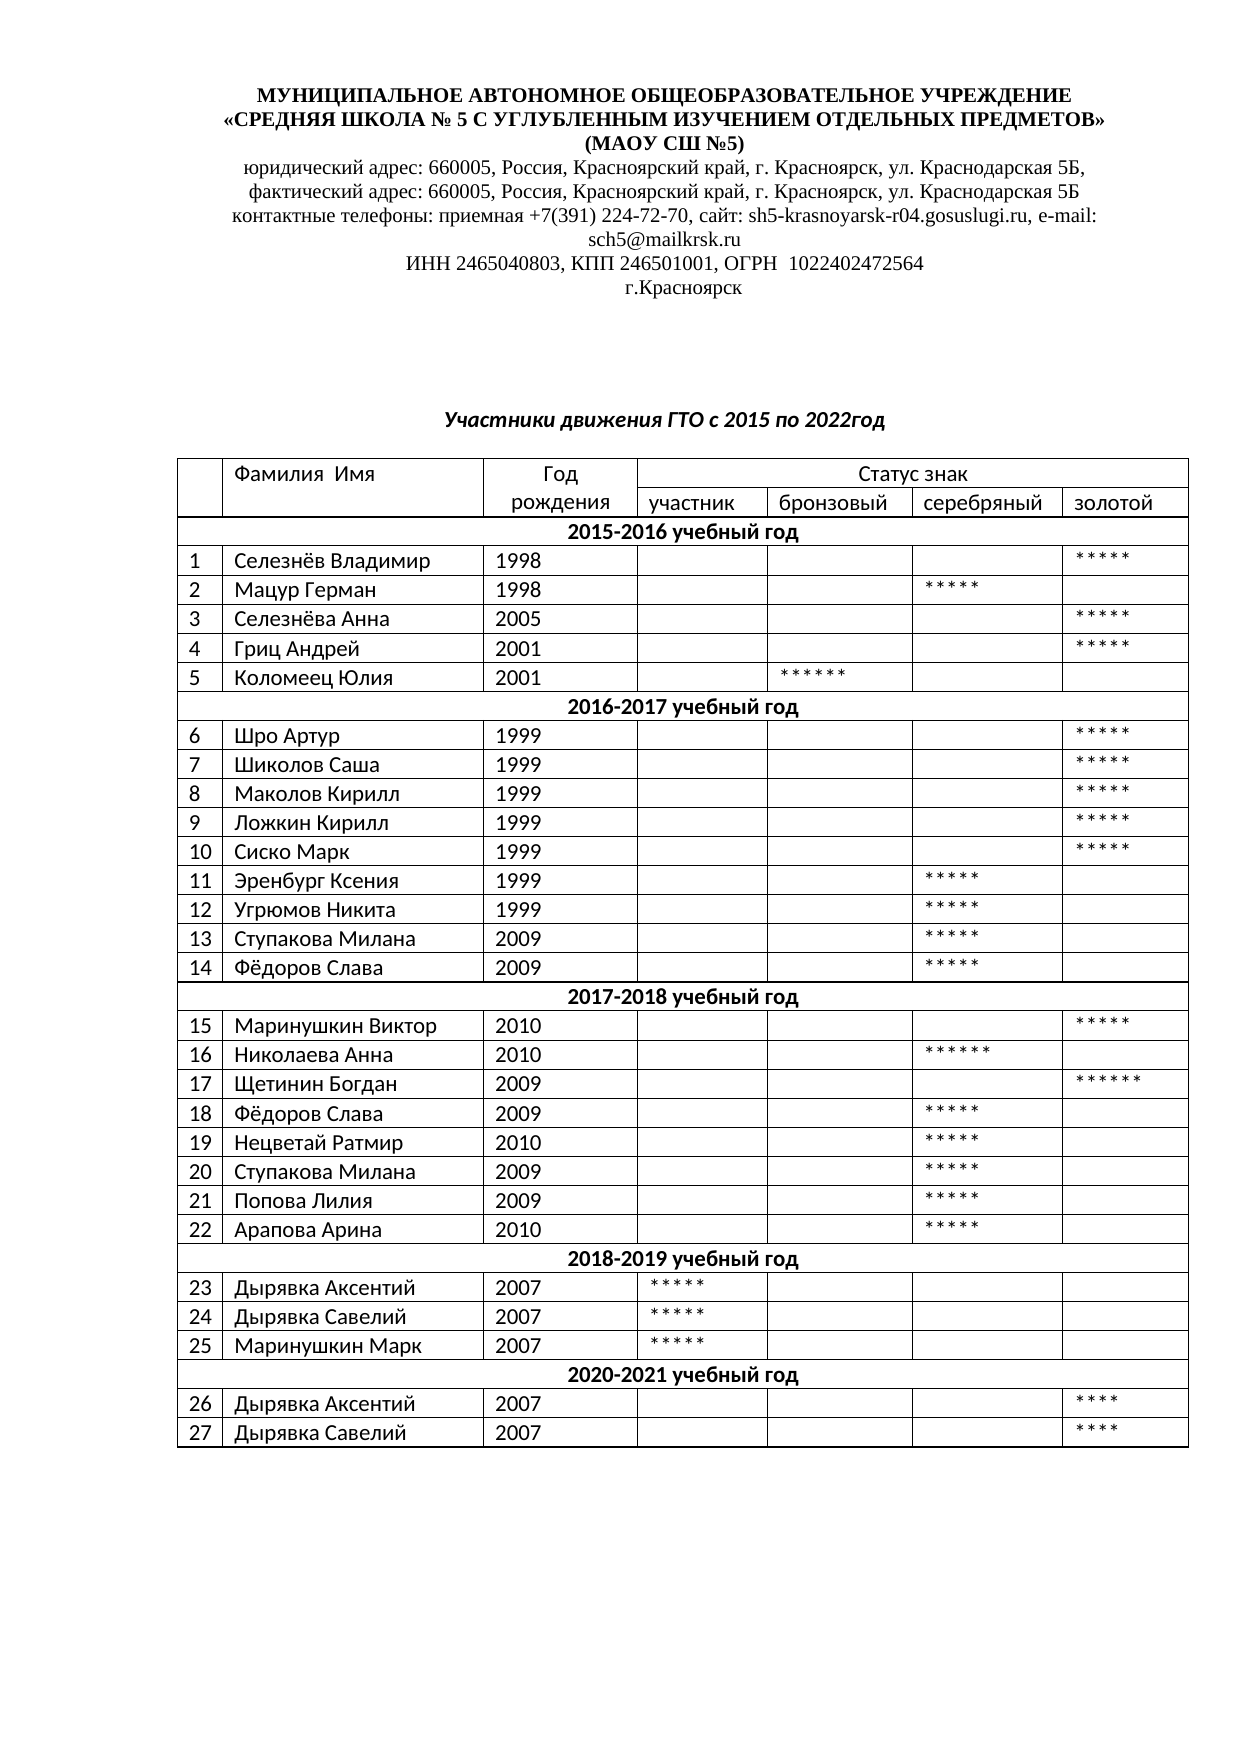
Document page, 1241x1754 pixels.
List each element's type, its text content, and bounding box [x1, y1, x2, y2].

table_cell [768, 750, 912, 778]
table_cell ***** [913, 895, 1062, 923]
text контактные телефоны: приемная +7(391) 224-72-70, cайт: sh5-krasnoyarsk-r04.gosuslugi.ru, e-mail: sch5@mailkrsk.ru [177, 203, 1152, 251]
table_header Год рождения [484, 459, 637, 516]
table_cell Эренбург Ксения [223, 866, 483, 894]
table_cell 1 [178, 546, 222, 574]
table_cell [768, 1418, 912, 1446]
table_cell Ложкин Кирилл [223, 808, 483, 836]
table_cell [638, 1157, 767, 1185]
table_cell [638, 953, 767, 981]
table_cell Ступакова Милана [223, 1157, 483, 1185]
table_cell Шиколов Саша [223, 750, 483, 778]
table_cell 27 [178, 1418, 222, 1446]
table_cell 2009 [484, 1099, 637, 1127]
table_cell [1063, 576, 1188, 603]
table_cell 2010 [484, 1041, 637, 1068]
table_header Фамилия Имя [223, 459, 483, 516]
table_cell ***** [913, 1128, 1062, 1156]
table_cell 23 [178, 1273, 222, 1301]
table_cell [768, 1011, 912, 1039]
table_cell ***** [1063, 634, 1188, 662]
table_cell Арапова Арина [223, 1215, 483, 1243]
table_cell [1063, 1273, 1188, 1301]
table_cell [638, 866, 767, 894]
table_cell [768, 605, 912, 633]
table_cell [1063, 866, 1188, 894]
table_cell 2009 [484, 924, 637, 952]
table_header [178, 459, 222, 516]
table_cell ****** [1063, 1070, 1188, 1098]
table_cell Маколов Кирилл [223, 779, 483, 807]
table_cell [768, 779, 912, 807]
table_cell [768, 953, 912, 981]
text Участники движения ГТО с 2015 по 2022год [177, 405, 1152, 433]
table_cell [913, 1273, 1062, 1301]
table_cell золотой [1063, 488, 1188, 516]
table_cell Коломеец Юлия [223, 663, 483, 691]
table_cell Попова Лилия [223, 1186, 483, 1214]
table_cell [913, 837, 1062, 865]
table_cell [1063, 1215, 1188, 1243]
table_cell ***** [638, 1331, 767, 1359]
table_cell 2009 [484, 1070, 637, 1098]
table_cell Шро Артур [223, 721, 483, 749]
table_cell [638, 1011, 767, 1039]
table_cell [913, 1389, 1062, 1417]
table_cell [638, 1389, 767, 1417]
table_cell Фёдоров Слава [223, 953, 483, 981]
table_cell 1999 [484, 808, 637, 836]
table_cell [913, 1418, 1062, 1446]
table_cell 1999 [484, 895, 637, 923]
table_cell 2009 [484, 1186, 637, 1214]
table_cell [913, 634, 1062, 662]
table_cell [768, 1099, 912, 1127]
table_cell [638, 837, 767, 865]
table_cell [638, 1070, 767, 1098]
table_cell 2016-2017 учебный год [178, 692, 1188, 720]
table_cell [638, 576, 767, 603]
table_cell 19 [178, 1128, 222, 1156]
table_cell [913, 1302, 1062, 1330]
table_cell 2010 [484, 1128, 637, 1156]
table_cell [768, 1302, 912, 1330]
table_cell 16 [178, 1041, 222, 1068]
table_cell [768, 1041, 912, 1068]
table_cell Селезнёв Владимир [223, 546, 483, 574]
table_cell 17 [178, 1070, 222, 1098]
table_cell ***** [638, 1273, 767, 1301]
text (МАОУ СШ №5) [177, 131, 1152, 155]
table_cell [768, 837, 912, 865]
table_cell 2001 [484, 634, 637, 662]
table_cell 1999 [484, 750, 637, 778]
table_cell [913, 546, 1062, 574]
table_cell 12 [178, 895, 222, 923]
table_cell 2010 [484, 1215, 637, 1243]
table_cell [638, 605, 767, 633]
table_cell 2007 [484, 1273, 637, 1301]
table_cell [768, 1273, 912, 1301]
table_cell 2010 [484, 1011, 637, 1039]
table_cell [768, 1389, 912, 1417]
table_cell 2007 [484, 1389, 637, 1417]
table_cell ***** [913, 924, 1062, 952]
table_cell [1063, 1099, 1188, 1127]
table_cell ***** [1063, 546, 1188, 574]
table_cell [913, 1011, 1062, 1039]
table_cell 25 [178, 1331, 222, 1359]
table_cell 2017-2018 учебный год [178, 983, 1188, 1010]
table_cell 8 [178, 779, 222, 807]
table_cell [913, 721, 1062, 749]
table_cell [638, 1128, 767, 1156]
table_cell [1063, 924, 1188, 952]
text юридический адрес: 660005, Россия, Красноярский край, г. Красноярск, ул. Краснодарская 5Б, [177, 155, 1152, 179]
table_cell 2 [178, 576, 222, 603]
text МУНИЦИПАЛЬНОЕ АВТОНОМНОЕ ОБЩЕОБРАЗОВАТЕЛЬНОЕ УЧРЕЖДЕНИЕ [177, 83, 1152, 107]
table_cell [768, 546, 912, 574]
table_cell Маринушкин Виктор [223, 1011, 483, 1039]
table_cell [768, 1157, 912, 1185]
table_cell [638, 1418, 767, 1446]
table_cell 15 [178, 1011, 222, 1039]
table_cell ***** [913, 1157, 1062, 1185]
table_cell Мацур Герман [223, 576, 483, 603]
table_cell 26 [178, 1389, 222, 1417]
table_cell 2020-2021 учебный год [178, 1360, 1188, 1388]
table_cell ****** [768, 663, 912, 691]
table_cell Гриц Андрей [223, 634, 483, 662]
table_cell 1999 [484, 866, 637, 894]
table_cell Селезнёва Анна [223, 605, 483, 633]
table_cell Угрюмов Никита [223, 895, 483, 923]
table_cell [1063, 663, 1188, 691]
table_cell ***** [1063, 1011, 1188, 1039]
table_cell [638, 721, 767, 749]
table_cell [638, 663, 767, 691]
table_cell 2018-2019 учебный год [178, 1244, 1188, 1272]
table_cell Фёдоров Слава [223, 1099, 483, 1127]
table_cell ***** [638, 1302, 767, 1330]
table_cell 11 [178, 866, 222, 894]
text г.Красноярск [177, 275, 1190, 299]
text фактический адрес: 660005, Россия, Красноярский край, г. Красноярск, ул. Краснодарская 5Б [177, 179, 1152, 203]
table_cell 22 [178, 1215, 222, 1243]
table_cell Дырявка Аксентий [223, 1389, 483, 1417]
table_cell ***** [913, 1099, 1062, 1127]
table_cell [768, 1186, 912, 1214]
table_cell 1999 [484, 721, 637, 749]
table_cell [768, 1128, 912, 1156]
table_cell [913, 1070, 1062, 1098]
table_cell [1063, 1186, 1188, 1214]
table_cell [638, 808, 767, 836]
table_cell **** [1063, 1389, 1188, 1417]
table_cell участник [638, 488, 767, 516]
table_cell [913, 605, 1062, 633]
table_cell ***** [1063, 808, 1188, 836]
table_cell Щетинин Богдан [223, 1070, 483, 1098]
table_cell 2005 [484, 605, 637, 633]
table_cell 2009 [484, 1157, 637, 1185]
table_cell [768, 576, 912, 603]
table_cell [1063, 1041, 1188, 1068]
text ИНН 2465040803, КПП 246501001, ОГРН 1022402472564 [177, 251, 1152, 275]
table_cell серебряный [913, 488, 1062, 516]
table_cell [1063, 953, 1188, 981]
table_cell 7 [178, 750, 222, 778]
table_cell 2009 [484, 953, 637, 981]
table_cell 2001 [484, 663, 637, 691]
table_cell [1063, 1128, 1188, 1156]
table_cell ***** [913, 953, 1062, 981]
table_cell [1063, 1331, 1188, 1359]
table_cell [1063, 1302, 1188, 1330]
table_cell ***** [1063, 750, 1188, 778]
table_cell 13 [178, 924, 222, 952]
text «СРЕДНЯЯ ШКОЛА № 5 С УГЛУБЛЕННЫМ ИЗУЧЕНИЕМ ОТДЕЛЬНЫХ ПРЕДМЕТОВ» [177, 107, 1152, 131]
table_cell [768, 895, 912, 923]
table_cell 24 [178, 1302, 222, 1330]
table_cell [913, 1331, 1062, 1359]
table_cell [638, 750, 767, 778]
table_cell ***** [1063, 837, 1188, 865]
table_cell [913, 663, 1062, 691]
table_cell Маринушкин Марк [223, 1331, 483, 1359]
table_cell 2007 [484, 1418, 637, 1446]
table_cell [638, 924, 767, 952]
table_cell 14 [178, 953, 222, 981]
table_cell ***** [1063, 721, 1188, 749]
table_cell 5 [178, 663, 222, 691]
table_cell ***** [913, 1186, 1062, 1214]
table_cell [638, 1186, 767, 1214]
table_cell ****** [913, 1041, 1062, 1068]
table_cell [768, 721, 912, 749]
table_cell Дырявка Савелий [223, 1418, 483, 1446]
table_cell [638, 895, 767, 923]
table_cell [913, 779, 1062, 807]
table_cell бронзовый [768, 488, 912, 516]
table_cell ***** [1063, 605, 1188, 633]
table_cell **** [1063, 1418, 1188, 1446]
table_cell [1063, 1157, 1188, 1185]
table_cell [1063, 895, 1188, 923]
table_cell [768, 1070, 912, 1098]
table_cell Нецветай Ратмир [223, 1128, 483, 1156]
table_cell 6 [178, 721, 222, 749]
table_cell Ступакова Милана [223, 924, 483, 952]
table_cell ***** [913, 1215, 1062, 1243]
table_cell 1999 [484, 779, 637, 807]
table_cell [768, 808, 912, 836]
table_cell [768, 1215, 912, 1243]
table_cell 1999 [484, 837, 637, 865]
table_cell 20 [178, 1157, 222, 1185]
table_cell 21 [178, 1186, 222, 1214]
table_cell [768, 634, 912, 662]
table_cell [638, 1041, 767, 1068]
table_cell [768, 924, 912, 952]
table_cell 2015-2016 учебный год [178, 518, 1188, 545]
table_cell [638, 634, 767, 662]
table_cell ***** [1063, 779, 1188, 807]
table_cell 3 [178, 605, 222, 633]
table_cell 1998 [484, 546, 637, 574]
table_cell Сиско Марк [223, 837, 483, 865]
table_cell 1998 [484, 576, 637, 603]
table_cell [638, 546, 767, 574]
table_header Статус знак [638, 459, 1188, 487]
table_cell ***** [913, 866, 1062, 894]
table_cell 4 [178, 634, 222, 662]
table_cell 18 [178, 1099, 222, 1127]
table_cell [913, 750, 1062, 778]
table_cell 2007 [484, 1302, 637, 1330]
table_cell Дырявка Аксентий [223, 1273, 483, 1301]
table_cell [913, 808, 1062, 836]
table_cell [768, 1331, 912, 1359]
table_cell [638, 1215, 767, 1243]
table_cell [638, 1099, 767, 1127]
table_cell [768, 866, 912, 894]
table_cell 2007 [484, 1331, 637, 1359]
table_cell Дырявка Савелий [223, 1302, 483, 1330]
table_cell Николаева Анна [223, 1041, 483, 1068]
table_cell 9 [178, 808, 222, 836]
table_cell [638, 779, 767, 807]
table_cell 10 [178, 837, 222, 865]
table_cell ***** [913, 576, 1062, 603]
